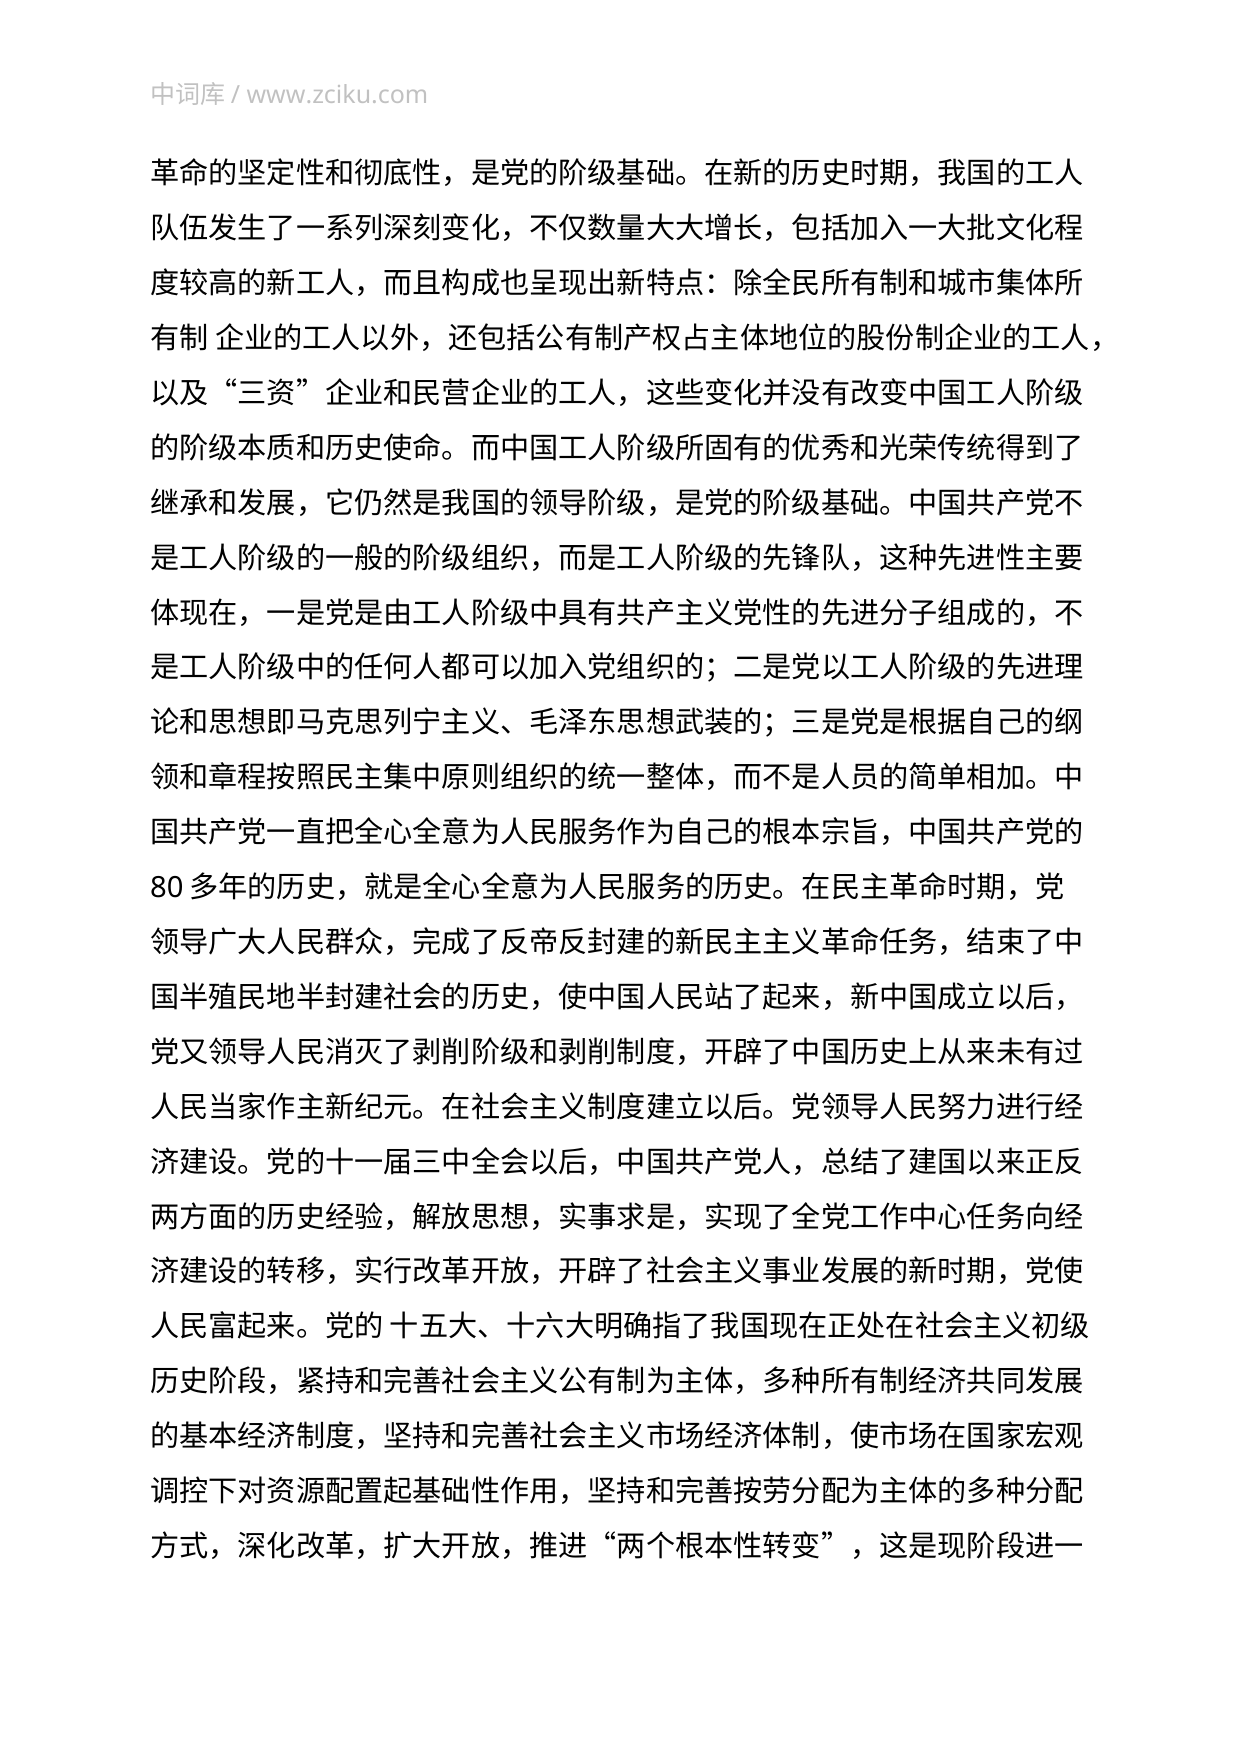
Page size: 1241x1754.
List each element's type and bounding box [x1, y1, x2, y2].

text [150, 150, 1090, 1565]
